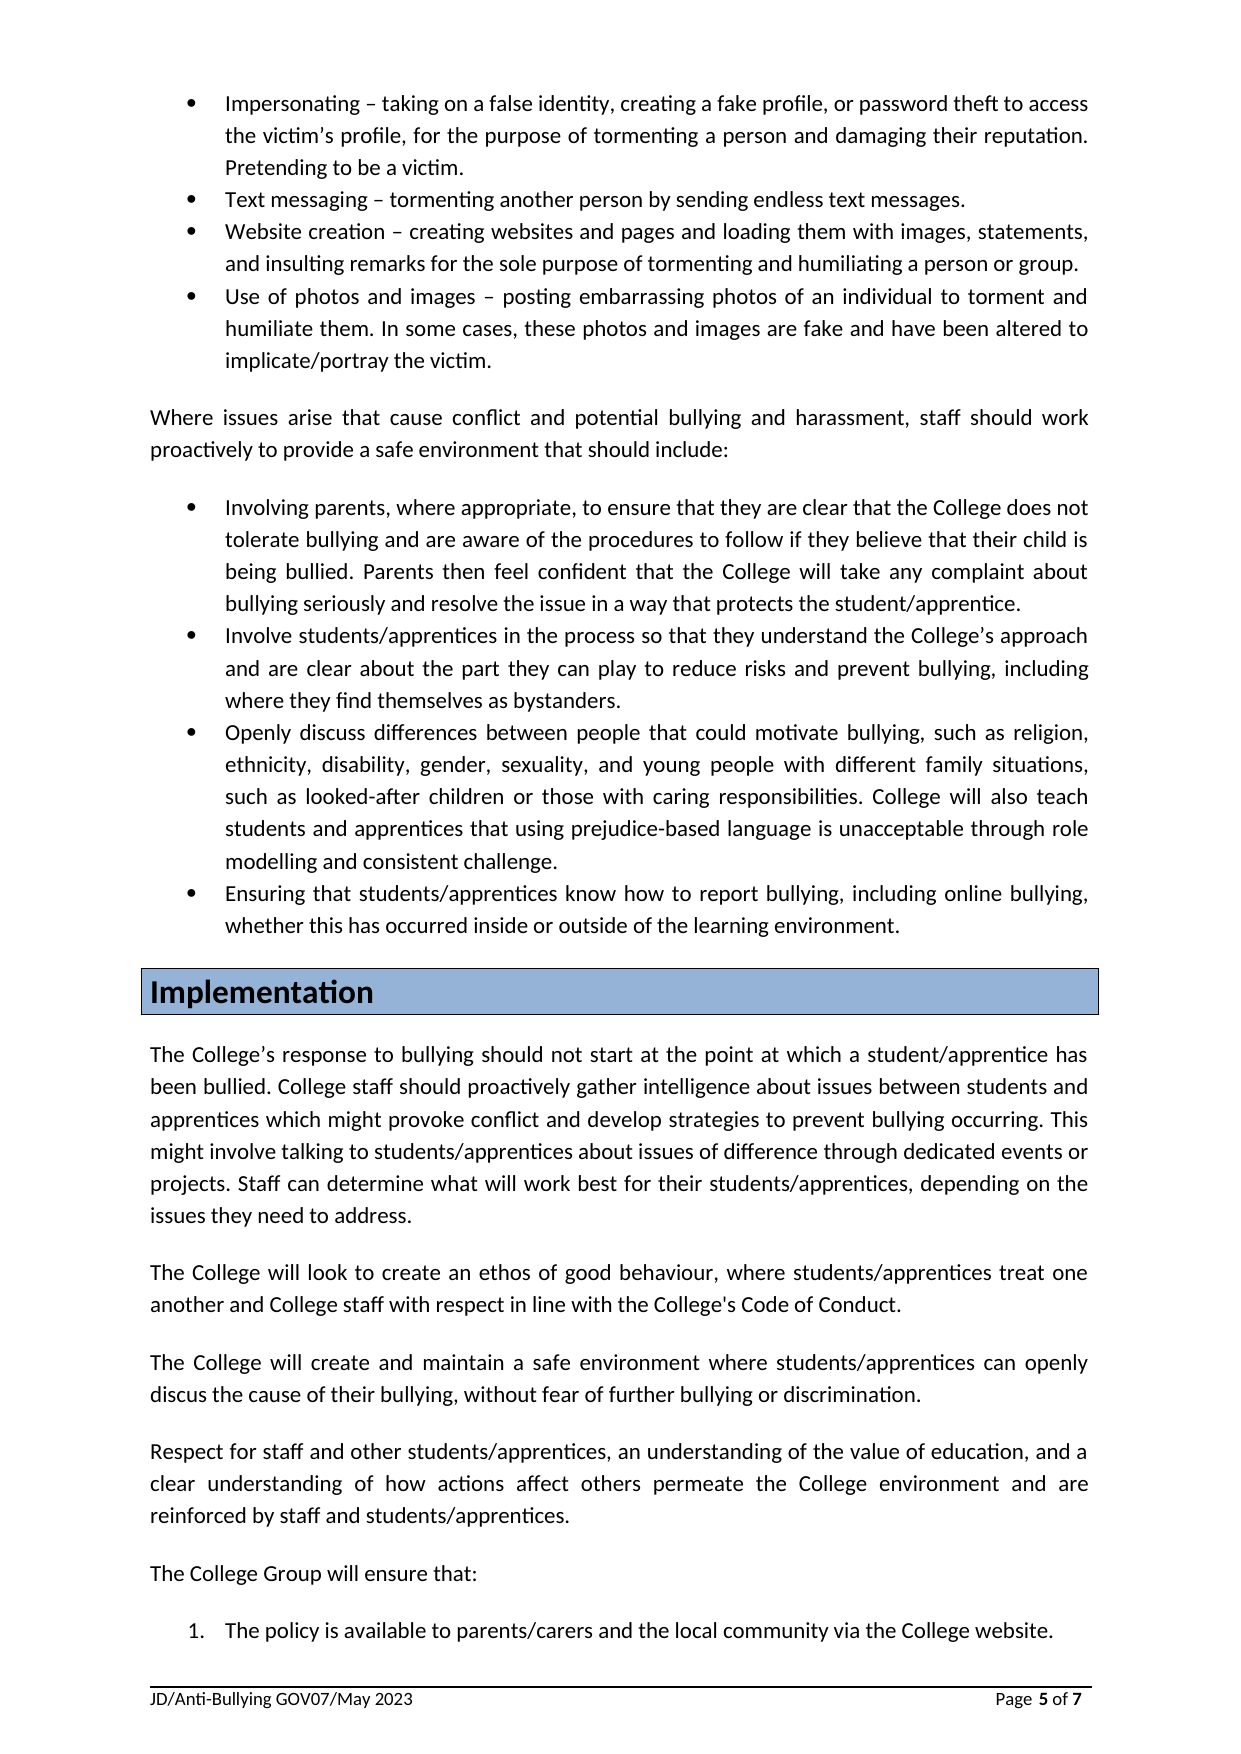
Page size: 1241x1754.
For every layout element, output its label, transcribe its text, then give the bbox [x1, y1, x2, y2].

list Text messaging – tormenting another person by sending endless text messages. [187, 185, 1090, 213]
list Involve students/apprentices in the process so that they understand the College’s approach and are clear about the part they can play to reduce risks and prevent bullying, including where they find themselves as bystanders. [187, 621, 1090, 714]
list Impersonating – taking on a false identity, creating a fake profile, or password theft to access the victim’s profile, for the purpose of tormenting a person and damaging their reputation. Pretending to be a victim. [187, 89, 1090, 181]
list Ensuring that students/apprentices know how to report bullying, including online bullying, whether this has occurred inside or outside of the learning environment. [187, 879, 1090, 939]
list Openly discuss differences between people that could motivate bullying, such as religion, ethnicity, disability, gender, sexuality, and young people with different family situations, such as looked-after children or those with caring responsibilities. College will also teach students and apprentices that using prejudice-based language is unacceptable through role modelling and consistent challenge. [187, 718, 1090, 875]
list Website creation – creating websites and pages and loading them with images, statements, and insulting remarks for the sole purpose of tormenting and humiliating a person or group. [187, 217, 1090, 278]
list The policy is available to parents/carers and the local community via the College website. [187, 1616, 1090, 1644]
text Respect for staff and other students/apprentices, an understanding of the value of education, and a clear understanding of how actions affect others permeate the College environment and are reinforced by staff and students/apprentices. [150, 1437, 1090, 1529]
text The College Group will ensure that: [150, 1559, 1090, 1587]
text The College will create and maintain a safe environment where students/apprentices can openly discus the cause of their bullying, without fear of further bullying or discrimination. [150, 1348, 1090, 1408]
list Use of photos and images – posting embarrassing photos of an individual to torment and humiliate them. In some cases, these photos and images are fake and have been altered to implicate/portray the victim. [187, 282, 1090, 374]
list Involving parents, where appropriate, to ensure that they are clear that the College does not tolerate bullying and are aware of the procedures to follow if they believe that their child is being bullied. Parents then feel confident that the College will take any complaint about bullying seriously and resolve the issue in a way that protects the student/apprentice. [187, 493, 1090, 617]
text Implementation [142, 969, 1098, 1014]
text Where issues arise that cause conflict and potential bullying and harassment, staff should work proactively to provide a safe environment that should include: [150, 403, 1090, 463]
text The College will look to create an ethos of good behaviour, where students/apprentices treat one another and College staff with respect in line with the College's Code of Conduct. [150, 1258, 1090, 1319]
text The College’s response to bullying should not start at the point at which a student/apprentice has been bullied. College staff should proactively gather intelligence about issues between students and apprentices which might provoke conflict and develop strategies to prevent bullying occurring. This might involve talking to students/apprentices about issues of difference through dedicated events or projects. Staff can determine what will work best for their students/apprentices, depending on the issues they need to address. [150, 1040, 1090, 1229]
